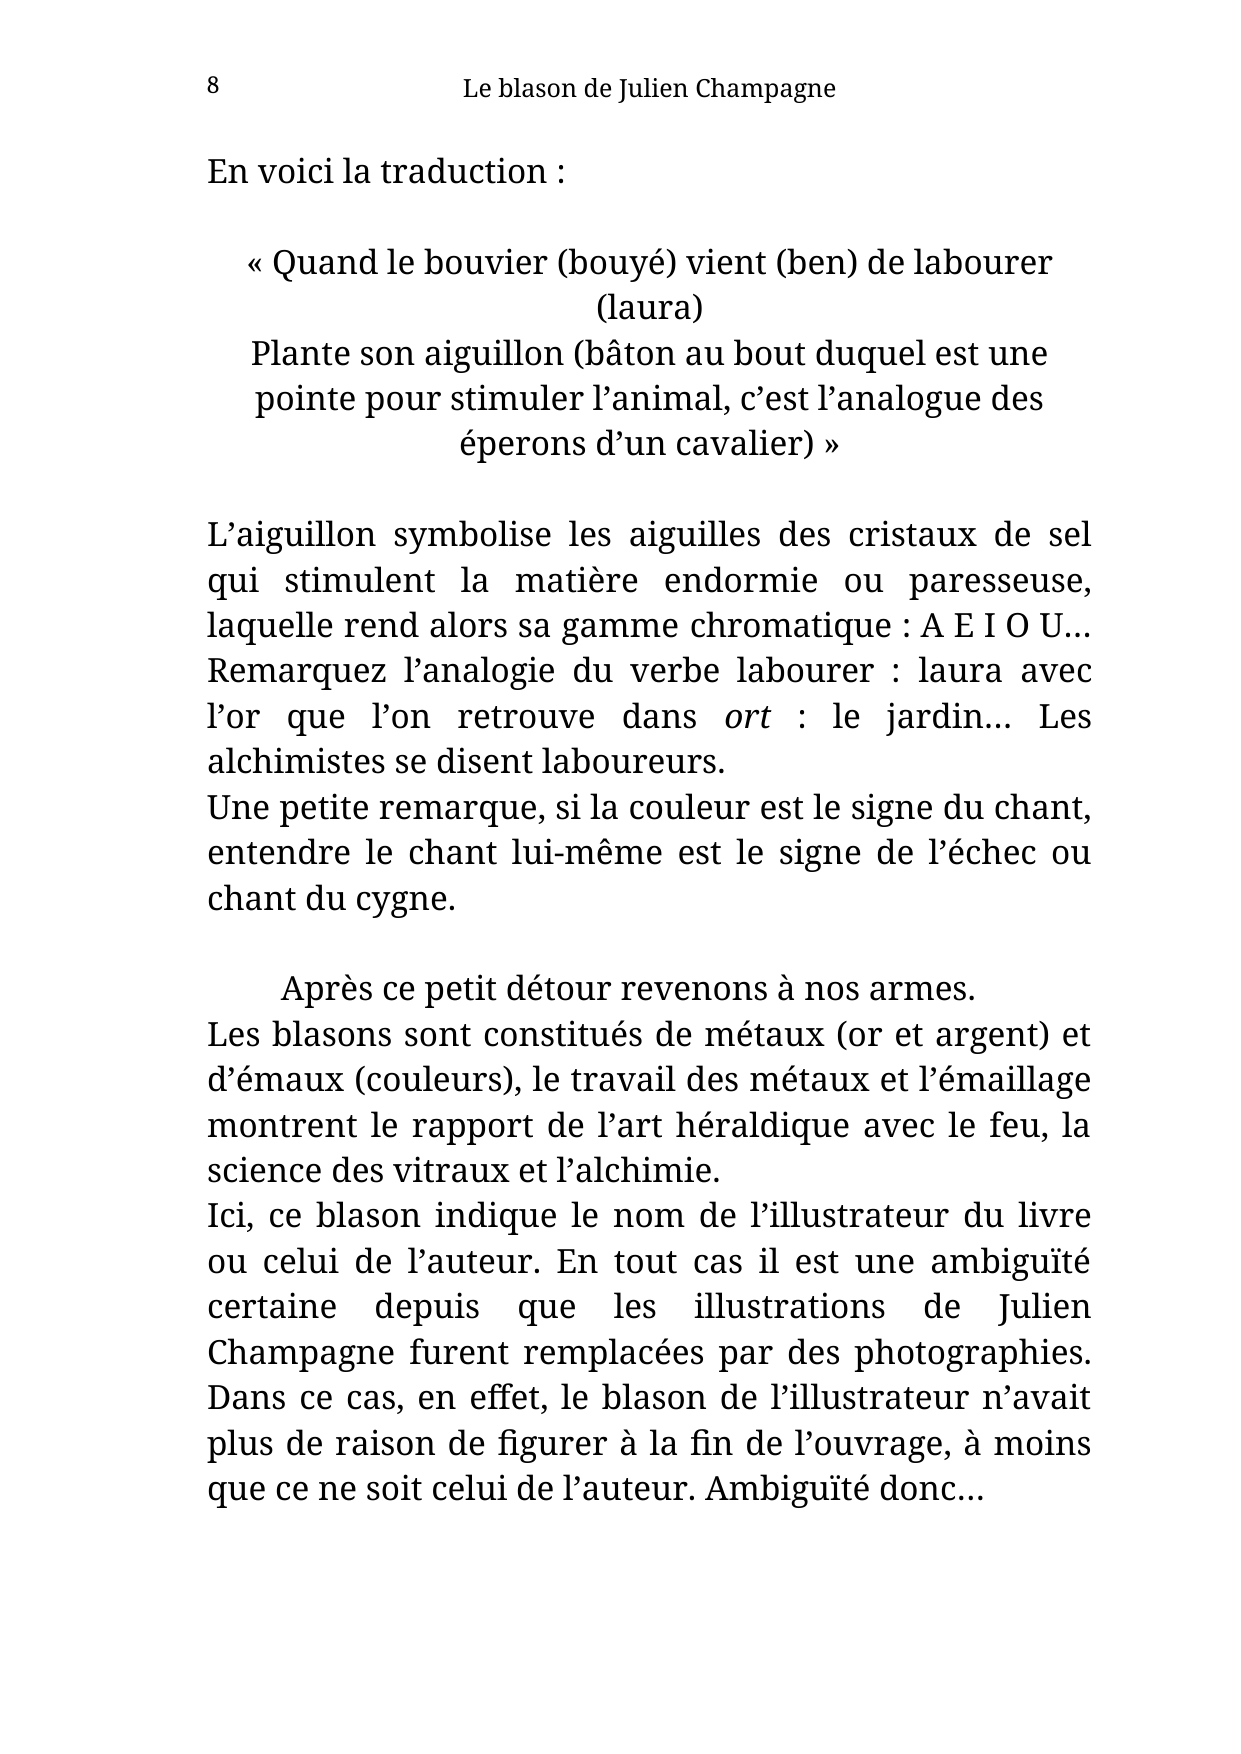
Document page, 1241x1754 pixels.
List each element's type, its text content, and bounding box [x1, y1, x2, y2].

text Les blasons sont constitués de métaux (or et argent) et d’émaux (couleurs), le travail des métaux et l’émaillage montrent le rapport de l’art héraldique avec le feu, la science des vitraux et l’alchimie. [207, 1011, 1092, 1192]
text Après ce petit détour revenons à nos armes. [207, 965, 1092, 1011]
text En voici la traduction : [207, 148, 1092, 193]
text Plante son aiguillon (bâton au bout duquel est une pointe pour stimuler l’animal, c’est l’analogue des éperons d’un cavalier) » [207, 329, 1092, 466]
text Ici, ce blason indique le nom de l’illustrateur du livre ou celui de l’auteur. En tout cas il est une ambiguïté certaine depuis que les illustrations de Julien Champagne furent remplacées par des photographies. Dans ce cas, en effet, le blason de l’illustrateur n’avait plus de raison de figurer à la fin de l’ouvrage, à moins que ce ne soit celui de l’auteur. Ambiguïté donc… [207, 1192, 1092, 1510]
text « Quand le bouvier (bouyé) vient (ben) de labourer (laura) [207, 238, 1092, 329]
text L’aiguillon symbolise les aiguilles des cristaux de sel qui stimulent la matière endormie ou paresseuse, laquelle rend alors sa gamme chromatique : A E I O U… Remarquez l’analogie du verbe labourer : laura avec l’or que l’on retrouve dans ort : le jardin… Les alchimistes se disent laboureurs. [207, 511, 1092, 783]
text Une petite remarque, si la couleur est le signe du chant, entendre le chant lui-même est le signe de l’échec ou chant du cygne. [207, 783, 1092, 920]
